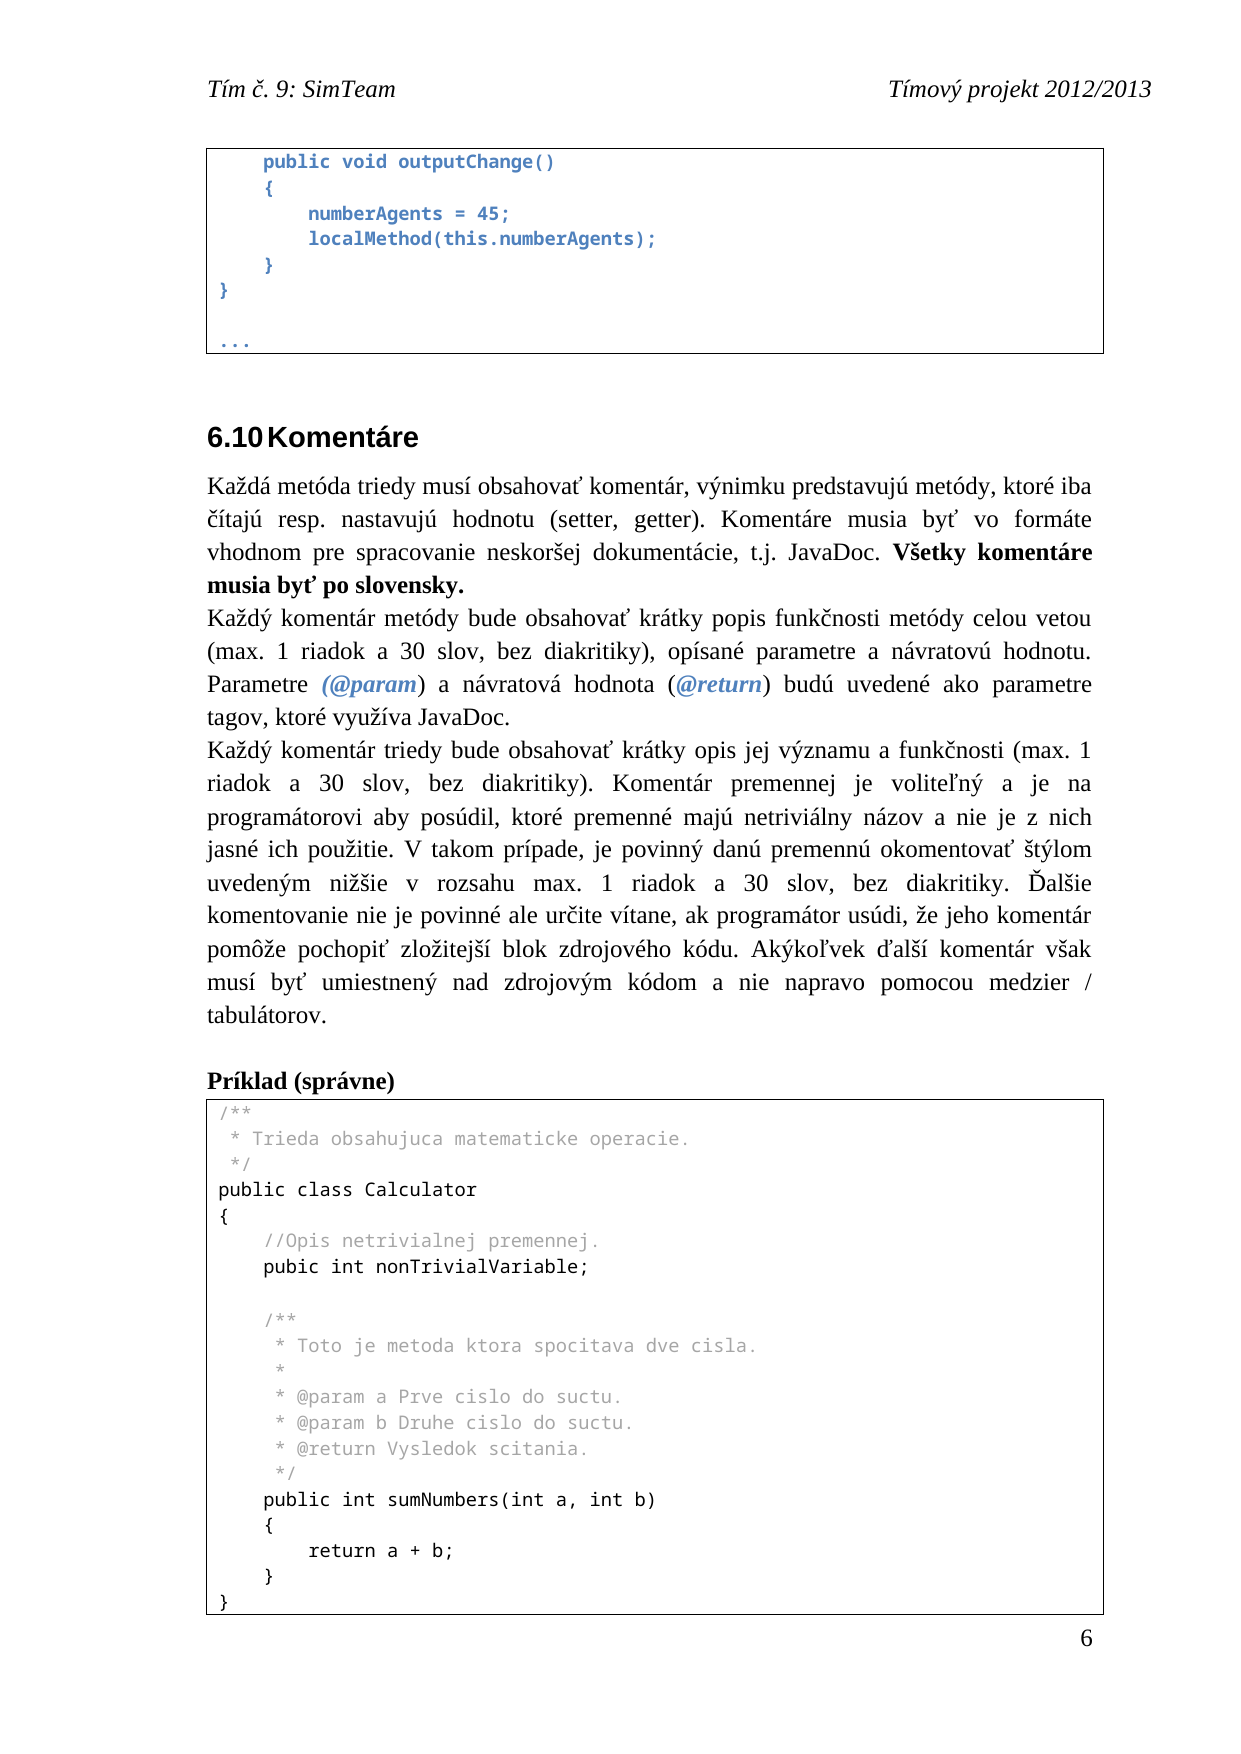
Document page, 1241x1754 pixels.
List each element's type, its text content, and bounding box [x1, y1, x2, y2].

text Každý komentár triedy bude obsahovať krátky opis jej významu a funkčnosti (max. 1 riadok a 30 slov, bez diakritiky). Komentár premennej je voliteľný a je na programátorovi aby posúdil, ktoré premenné majú netriviálny názov a nie je z nich jasné ich použitie. V takom prípade, je povinný danú premennú okomentovať štýlom uvedeným nižšie v rozsahu max. 1 riadok a 30 slov, bez diakritiky. Ďalšie komentovanie nie je povinné ale určite vítane, ak programátor usúdi, že jeho komentár pomôže pochopiť zložitejší blok zdrojového kódu. Akýkoľvek ďalší komentár však musí byť umiestnený nad zdrojovým kódom a nie napravo pomocou medzier / tabulátorov. [207, 736, 1092, 1028]
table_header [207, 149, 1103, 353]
text Príklad (správne) [207, 1066, 1092, 1094]
text Každá metóda triedy musí obsahovať komentár, výnimku predstavujú metódy, ktoré iba čítajú resp. nastavujú hodnotu (setter, getter). Komentáre musia byť vo formáte vhodnom pre spracovanie neskoršej dokumentácie, t.j. JavaDoc. Všetky komentáre musia byť po slovensky. [207, 471, 1092, 599]
subtitle Komentáre [207, 420, 1092, 454]
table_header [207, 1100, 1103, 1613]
text Každý komentár metódy bude obsahovať krátky popis funkčnosti metódy celou vetou (max. 1 riadok a 30 slov, bez diakritiky), opísané parametre a návratovú hodnotu. Parametre (@param) a návratová hodnota (@return) budú uvedené ako parametre tagov, ktoré využíva JavaDoc. [207, 603, 1092, 731]
